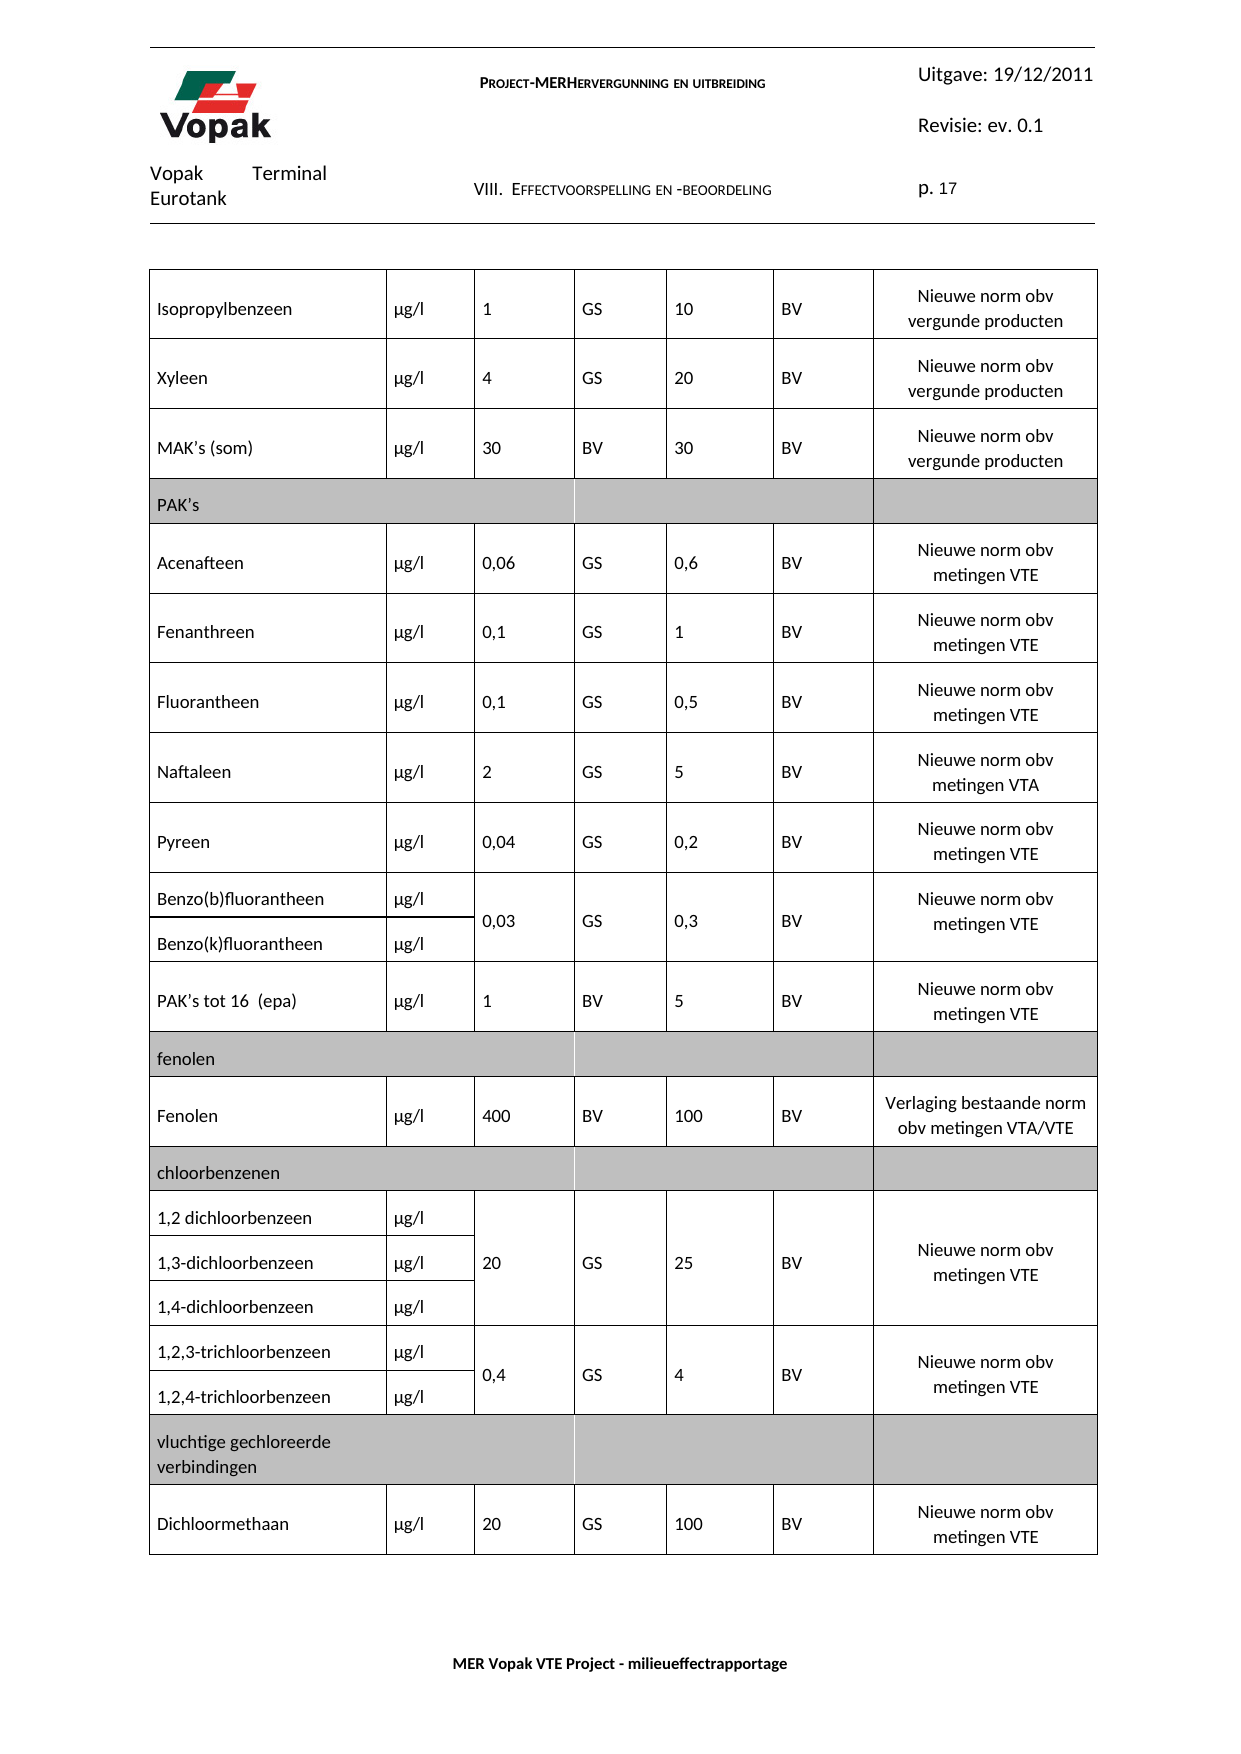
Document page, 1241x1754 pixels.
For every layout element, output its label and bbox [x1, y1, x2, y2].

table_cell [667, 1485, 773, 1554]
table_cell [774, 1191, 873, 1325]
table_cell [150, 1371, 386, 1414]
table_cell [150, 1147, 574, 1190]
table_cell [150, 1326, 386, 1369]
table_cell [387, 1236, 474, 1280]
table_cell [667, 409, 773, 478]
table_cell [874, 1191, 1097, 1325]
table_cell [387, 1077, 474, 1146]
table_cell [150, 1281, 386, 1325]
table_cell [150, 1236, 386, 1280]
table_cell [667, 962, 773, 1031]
picture [150, 60, 278, 148]
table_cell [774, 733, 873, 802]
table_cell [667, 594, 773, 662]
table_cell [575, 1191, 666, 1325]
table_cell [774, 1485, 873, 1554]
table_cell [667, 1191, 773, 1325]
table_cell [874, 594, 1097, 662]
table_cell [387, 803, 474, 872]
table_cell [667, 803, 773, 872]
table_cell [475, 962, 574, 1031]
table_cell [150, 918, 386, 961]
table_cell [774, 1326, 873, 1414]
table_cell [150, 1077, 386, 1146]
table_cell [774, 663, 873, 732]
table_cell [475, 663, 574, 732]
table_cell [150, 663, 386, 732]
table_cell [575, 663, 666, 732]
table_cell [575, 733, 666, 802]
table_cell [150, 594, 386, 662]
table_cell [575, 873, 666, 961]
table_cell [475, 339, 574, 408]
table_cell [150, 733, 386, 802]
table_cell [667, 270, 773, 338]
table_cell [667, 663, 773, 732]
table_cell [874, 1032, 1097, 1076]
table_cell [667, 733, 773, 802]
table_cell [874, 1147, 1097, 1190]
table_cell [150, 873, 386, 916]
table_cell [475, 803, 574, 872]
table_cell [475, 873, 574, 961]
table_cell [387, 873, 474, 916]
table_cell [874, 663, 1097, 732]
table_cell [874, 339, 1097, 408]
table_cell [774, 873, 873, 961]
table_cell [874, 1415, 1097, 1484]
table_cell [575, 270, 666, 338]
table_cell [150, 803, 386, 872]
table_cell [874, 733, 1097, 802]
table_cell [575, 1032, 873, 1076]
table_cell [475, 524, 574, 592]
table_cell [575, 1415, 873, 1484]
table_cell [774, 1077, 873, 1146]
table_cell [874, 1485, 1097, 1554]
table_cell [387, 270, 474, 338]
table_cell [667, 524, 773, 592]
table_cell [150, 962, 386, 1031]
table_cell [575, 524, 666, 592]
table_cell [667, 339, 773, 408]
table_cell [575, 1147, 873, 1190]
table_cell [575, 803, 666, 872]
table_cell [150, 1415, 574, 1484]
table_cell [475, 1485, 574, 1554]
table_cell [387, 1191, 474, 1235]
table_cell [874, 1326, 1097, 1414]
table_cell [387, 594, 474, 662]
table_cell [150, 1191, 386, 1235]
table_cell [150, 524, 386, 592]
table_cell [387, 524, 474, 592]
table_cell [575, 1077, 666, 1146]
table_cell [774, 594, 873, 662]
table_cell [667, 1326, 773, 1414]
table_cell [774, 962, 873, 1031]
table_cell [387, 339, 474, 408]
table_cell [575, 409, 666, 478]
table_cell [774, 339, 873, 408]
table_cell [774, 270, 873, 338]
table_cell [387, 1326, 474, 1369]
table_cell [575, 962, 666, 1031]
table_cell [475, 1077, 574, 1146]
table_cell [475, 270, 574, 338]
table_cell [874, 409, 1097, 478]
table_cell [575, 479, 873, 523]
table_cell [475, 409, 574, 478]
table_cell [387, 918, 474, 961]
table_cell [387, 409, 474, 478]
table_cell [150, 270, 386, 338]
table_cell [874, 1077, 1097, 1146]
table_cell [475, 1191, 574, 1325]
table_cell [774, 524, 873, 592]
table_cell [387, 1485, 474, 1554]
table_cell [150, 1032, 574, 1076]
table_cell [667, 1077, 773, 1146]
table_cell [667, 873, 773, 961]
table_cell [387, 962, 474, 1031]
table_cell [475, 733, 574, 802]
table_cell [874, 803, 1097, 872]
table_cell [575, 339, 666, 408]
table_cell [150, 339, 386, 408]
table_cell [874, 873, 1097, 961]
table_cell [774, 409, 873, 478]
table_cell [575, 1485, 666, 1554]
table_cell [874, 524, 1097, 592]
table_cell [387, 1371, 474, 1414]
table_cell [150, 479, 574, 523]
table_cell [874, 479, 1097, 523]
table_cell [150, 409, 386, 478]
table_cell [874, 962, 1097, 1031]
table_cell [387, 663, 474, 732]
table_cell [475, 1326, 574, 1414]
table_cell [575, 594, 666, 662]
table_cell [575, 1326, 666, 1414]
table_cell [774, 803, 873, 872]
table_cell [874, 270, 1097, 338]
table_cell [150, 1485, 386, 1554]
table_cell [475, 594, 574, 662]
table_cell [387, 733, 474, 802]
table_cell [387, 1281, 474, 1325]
